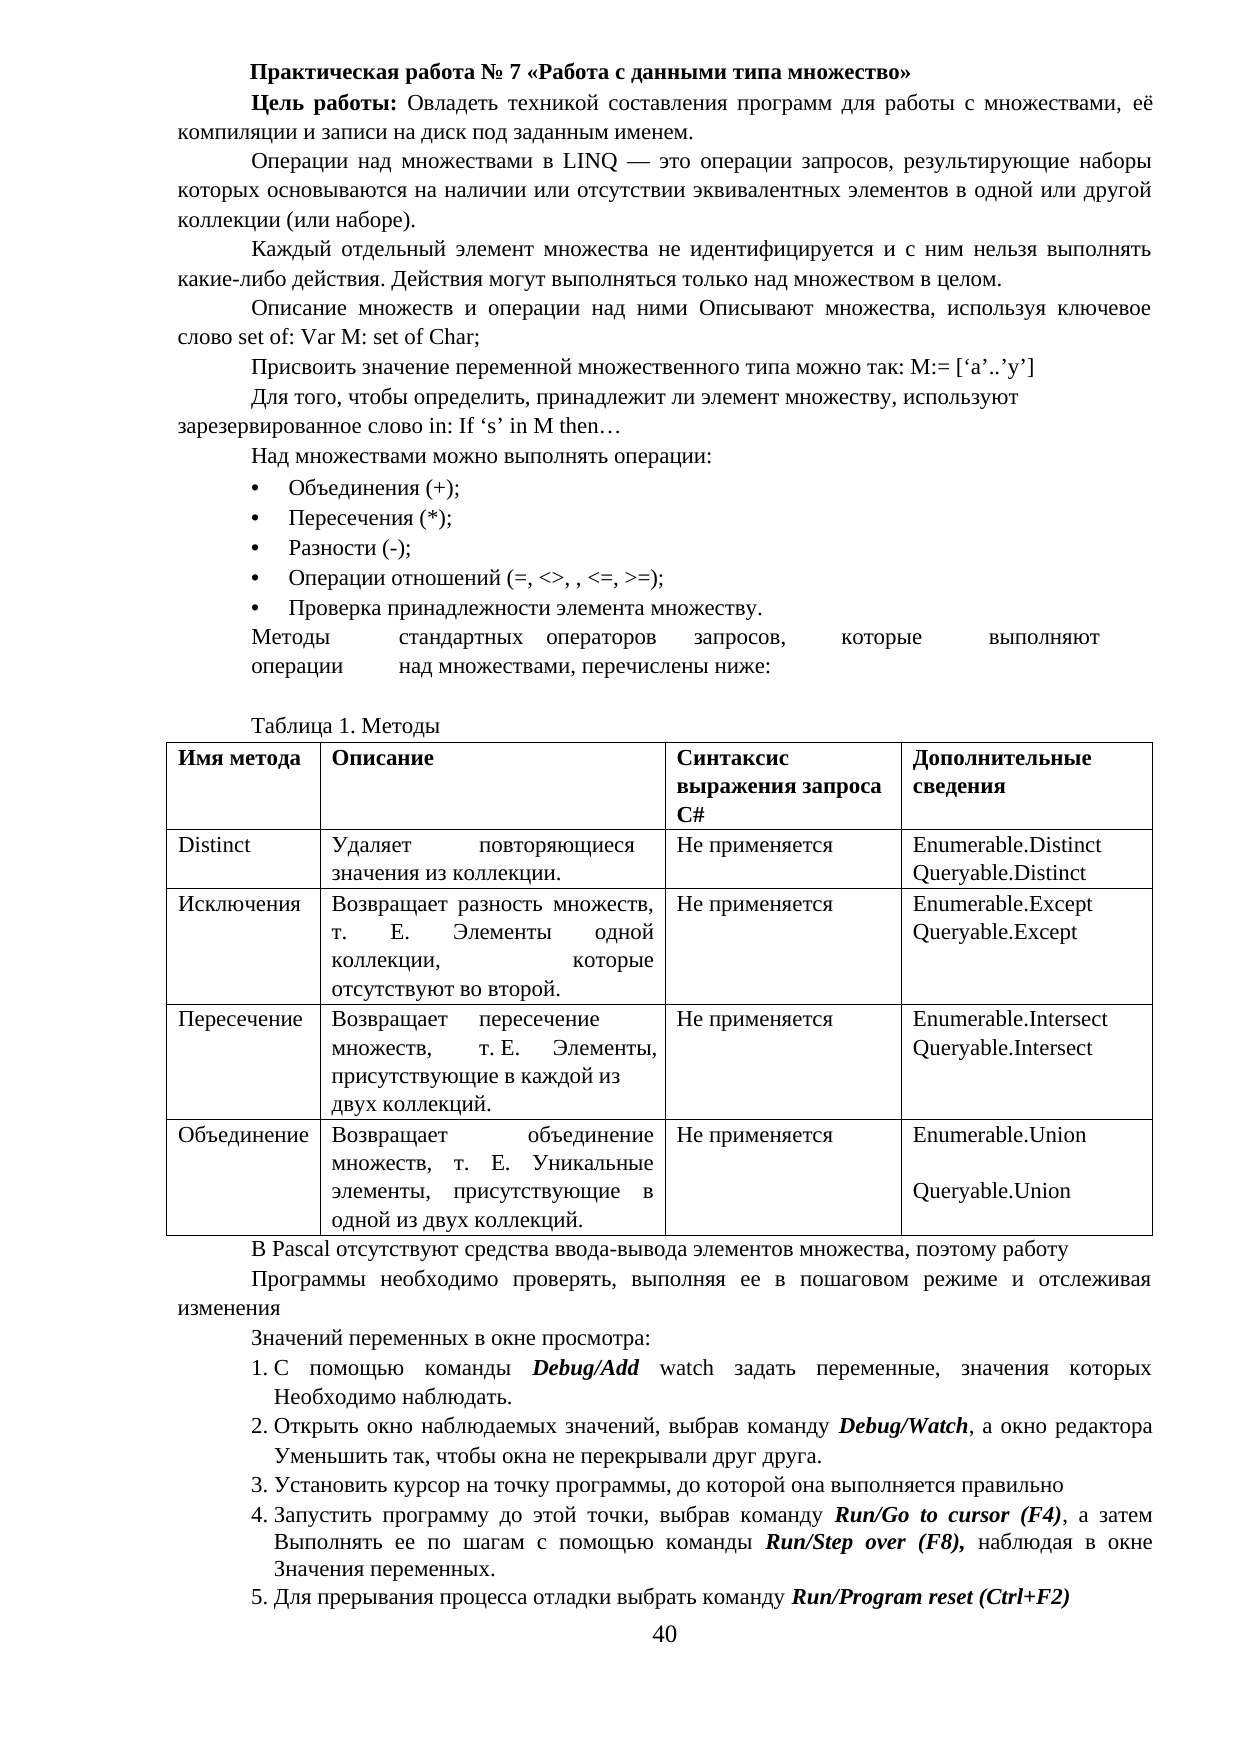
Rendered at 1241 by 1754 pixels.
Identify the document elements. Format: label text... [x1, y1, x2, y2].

table_cell Возвращает пересечение множеств, т. Е. Элементы, присутствующие в каждой из двух коллекций. [321, 1005, 665, 1119]
text Программы необходимо проверять, выполняя ее в пошаговом режиме и отслеживая изменения [177, 1265, 1153, 1321]
table_header Синтаксис выражения запроса C# [666, 743, 901, 829]
list Пересечения (*); [251, 504, 1153, 531]
list Разности (-); [251, 534, 1153, 560]
list Объединения (+); [251, 474, 1153, 501]
table_header Описание [321, 743, 665, 829]
table_header Дополнительные сведения [902, 743, 1152, 829]
table_cell Удаляет повторяющиеся значения из коллекции. [321, 830, 665, 888]
list С помощью команды Debug/Add watch задать переменные, значения которых Необходимо наблюдать. [251, 1354, 1153, 1409]
table_cell Возвращает разность множеств, т. Е. Элементы одной коллекции, которые отсутствуют во второй. [321, 889, 665, 1003]
table_cell Не применяется [666, 1120, 901, 1234]
table_header Имя метода [167, 743, 320, 829]
table_cell Enumerable.Distinct Queryable.Distinct [902, 830, 1152, 888]
list Открыть окно наблюдаемых значений, выбрав команду Debug/Watch, а окно редактора Уменьшить так, чтобы окна не перекрывали друг друга. [251, 1413, 1153, 1468]
table_cell Distinct [167, 830, 320, 888]
table_cell Возвращает объединение множеств, т. Е. Уникальные элементы, присутствующие в одной из двух коллекций. [321, 1120, 665, 1234]
list Запустить программу до этой точки, выбрав команду Run/Go to cursor (F4), а затем Выполнять ее по шагам с помощью команды Run/Step over (F8), наблюдая в окне Значения переменных. [251, 1501, 1153, 1582]
table_cell Не применяется [666, 830, 901, 888]
text Каждый отдельный элемент множества не идентифицируется и с ним нельзя выполнять какие-либо действия. Действия могут выполняться только над множеством в целом. [177, 235, 1153, 291]
list Проверка принадлежности элемента множеству. [251, 593, 1153, 620]
text Таблица 1. Методы [251, 712, 1153, 739]
table_cell Не применяется [666, 889, 901, 1003]
text Для того, чтобы определить, принадлежит ли элемент множеству, используют [251, 383, 1153, 409]
table_cell Не применяется [666, 1005, 901, 1119]
text Операции над множествами в LINQ — это операции запросов, результирующие наборы которых основываются на наличии или отсутствии эквивалентных элементов в одной или другой коллекции (или наборе). [177, 147, 1153, 232]
table_cell Enumerable.Except Queryable.Except [902, 889, 1152, 1003]
text Значений переменных в окне просмотра: [251, 1324, 1153, 1350]
subtitle Практическая работа № 7 «Работа с данными типа множество» [249, 58, 1159, 85]
text Описание множеств и операции над ними Описывают множества, используя ключевое слово set of: Var M: set of Char; [177, 294, 1153, 350]
list Для прерывания процесса отладки выбрать команду Run/Program reset (Ctrl+F2) [251, 1583, 1153, 1609]
text В Pascal отсутствуют средства ввода-вывода элементов множества, поэтому работу [251, 1236, 1153, 1262]
table_cell Enumerable.Intersect Queryable.Intersect [902, 1005, 1152, 1119]
text Присвоить значение переменной множественного типа можно так: M:= [‘a’..’y’] [251, 353, 1153, 379]
text Над множествами можно выполнять операции: [251, 442, 1153, 468]
list Установить курсор на точку программы, до которой она выполняется правильно [251, 1471, 1153, 1498]
text Цель работы: Овладеть техникой составления программ для работы с множествами, её компиляции и записи на диск под заданным именем. [177, 88, 1153, 144]
table_cell Объединение [167, 1120, 320, 1234]
table_cell Enumerable.Union Queryable.Union [902, 1120, 1152, 1234]
text Методы стандартных операторов запросов, которые выполняют операции над множествами, перечислены ниже: [177, 623, 1153, 679]
table_cell Пересечение [167, 1005, 320, 1119]
table_cell Исключения [167, 889, 320, 1003]
text зарезервированное слово in: If ‘s’ in M then… [177, 412, 1153, 439]
list Операции отношений (=, <>, , <=, >=); [251, 564, 1153, 590]
